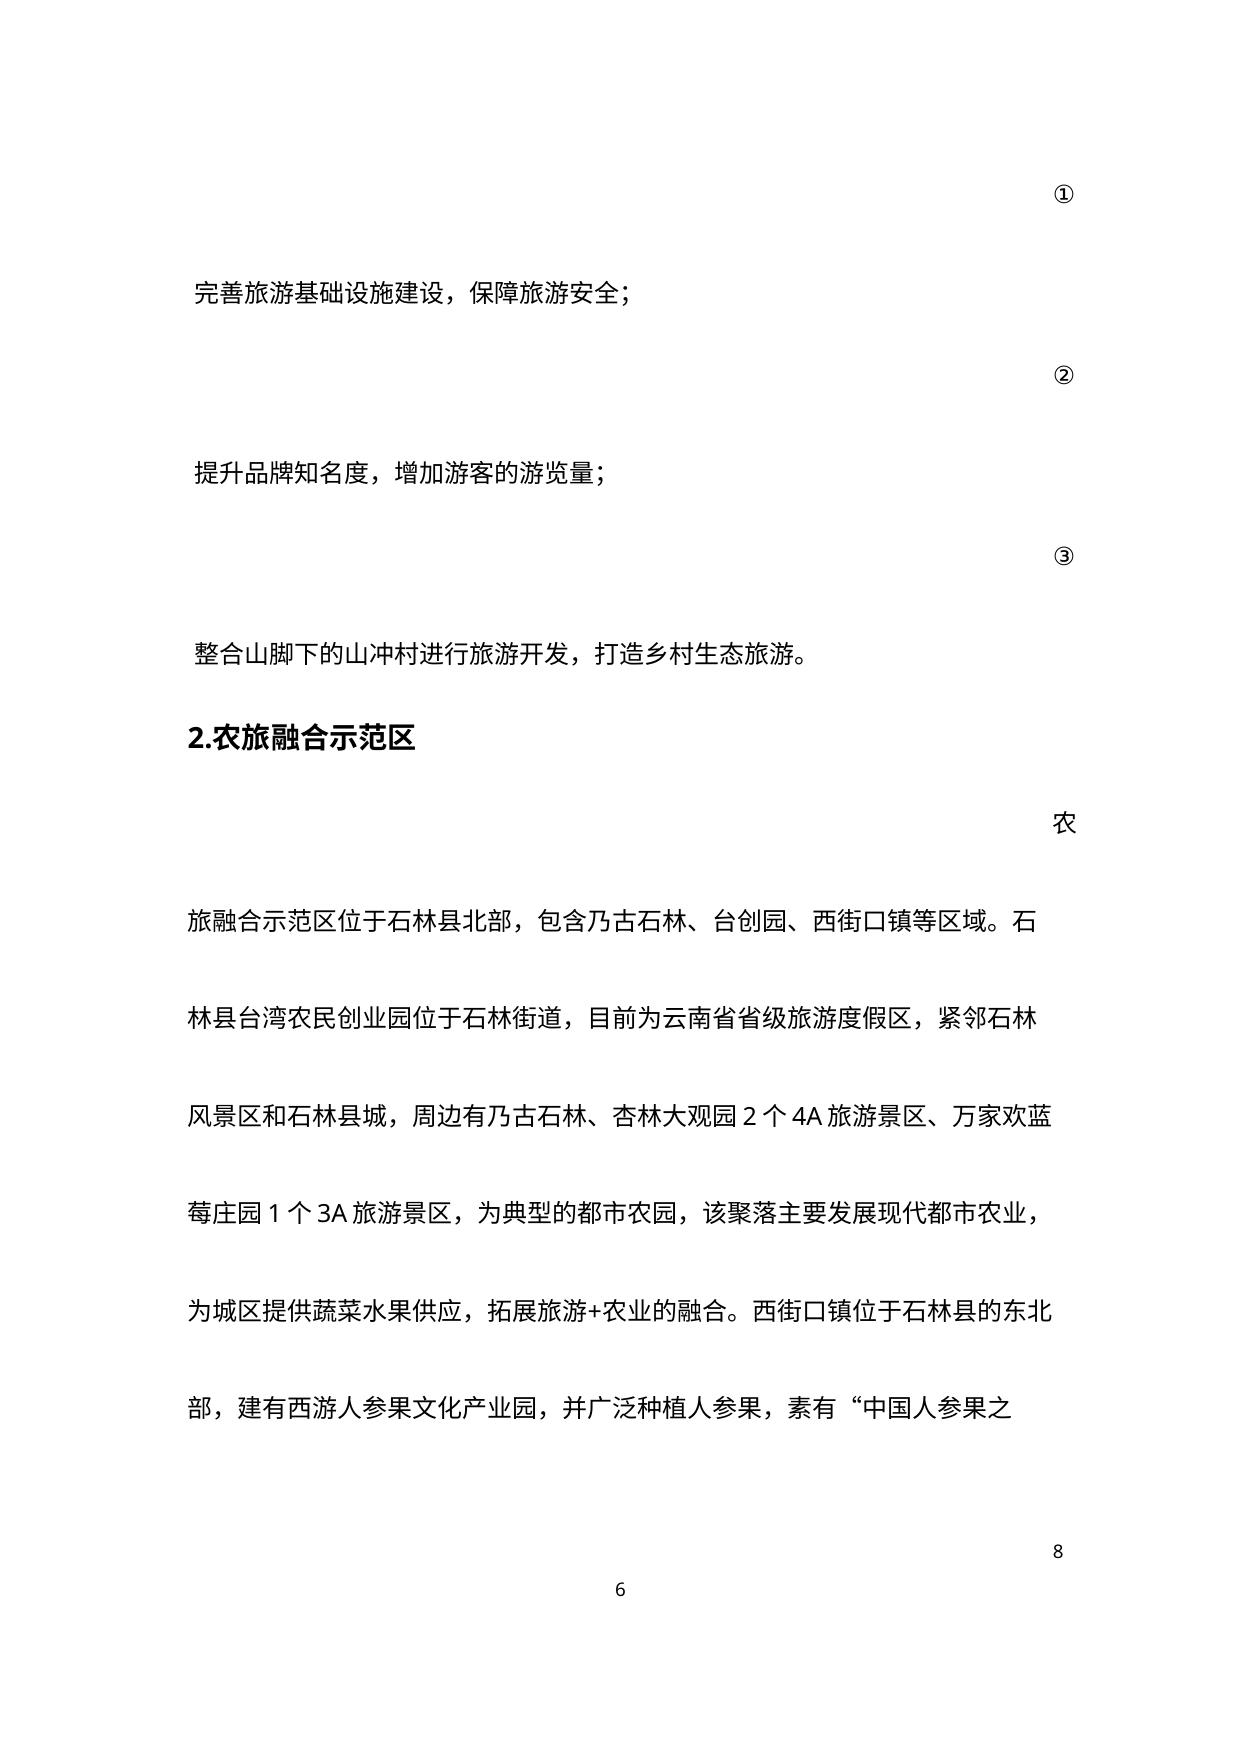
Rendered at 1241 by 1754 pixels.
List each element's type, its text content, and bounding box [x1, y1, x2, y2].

text 2.农旅融合示范区 [187, 703, 1053, 768]
text ③ 整合山脚下的山冲村进行旅游开发，打造乡村生态旅游。 [187, 523, 1053, 685]
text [187, 789, 1053, 1439]
text ① 完善旅游基础设施建设，保障旅游安全； [187, 161, 1053, 324]
text ② 提升品牌知名度，增加游客的游览量； [187, 342, 1053, 504]
